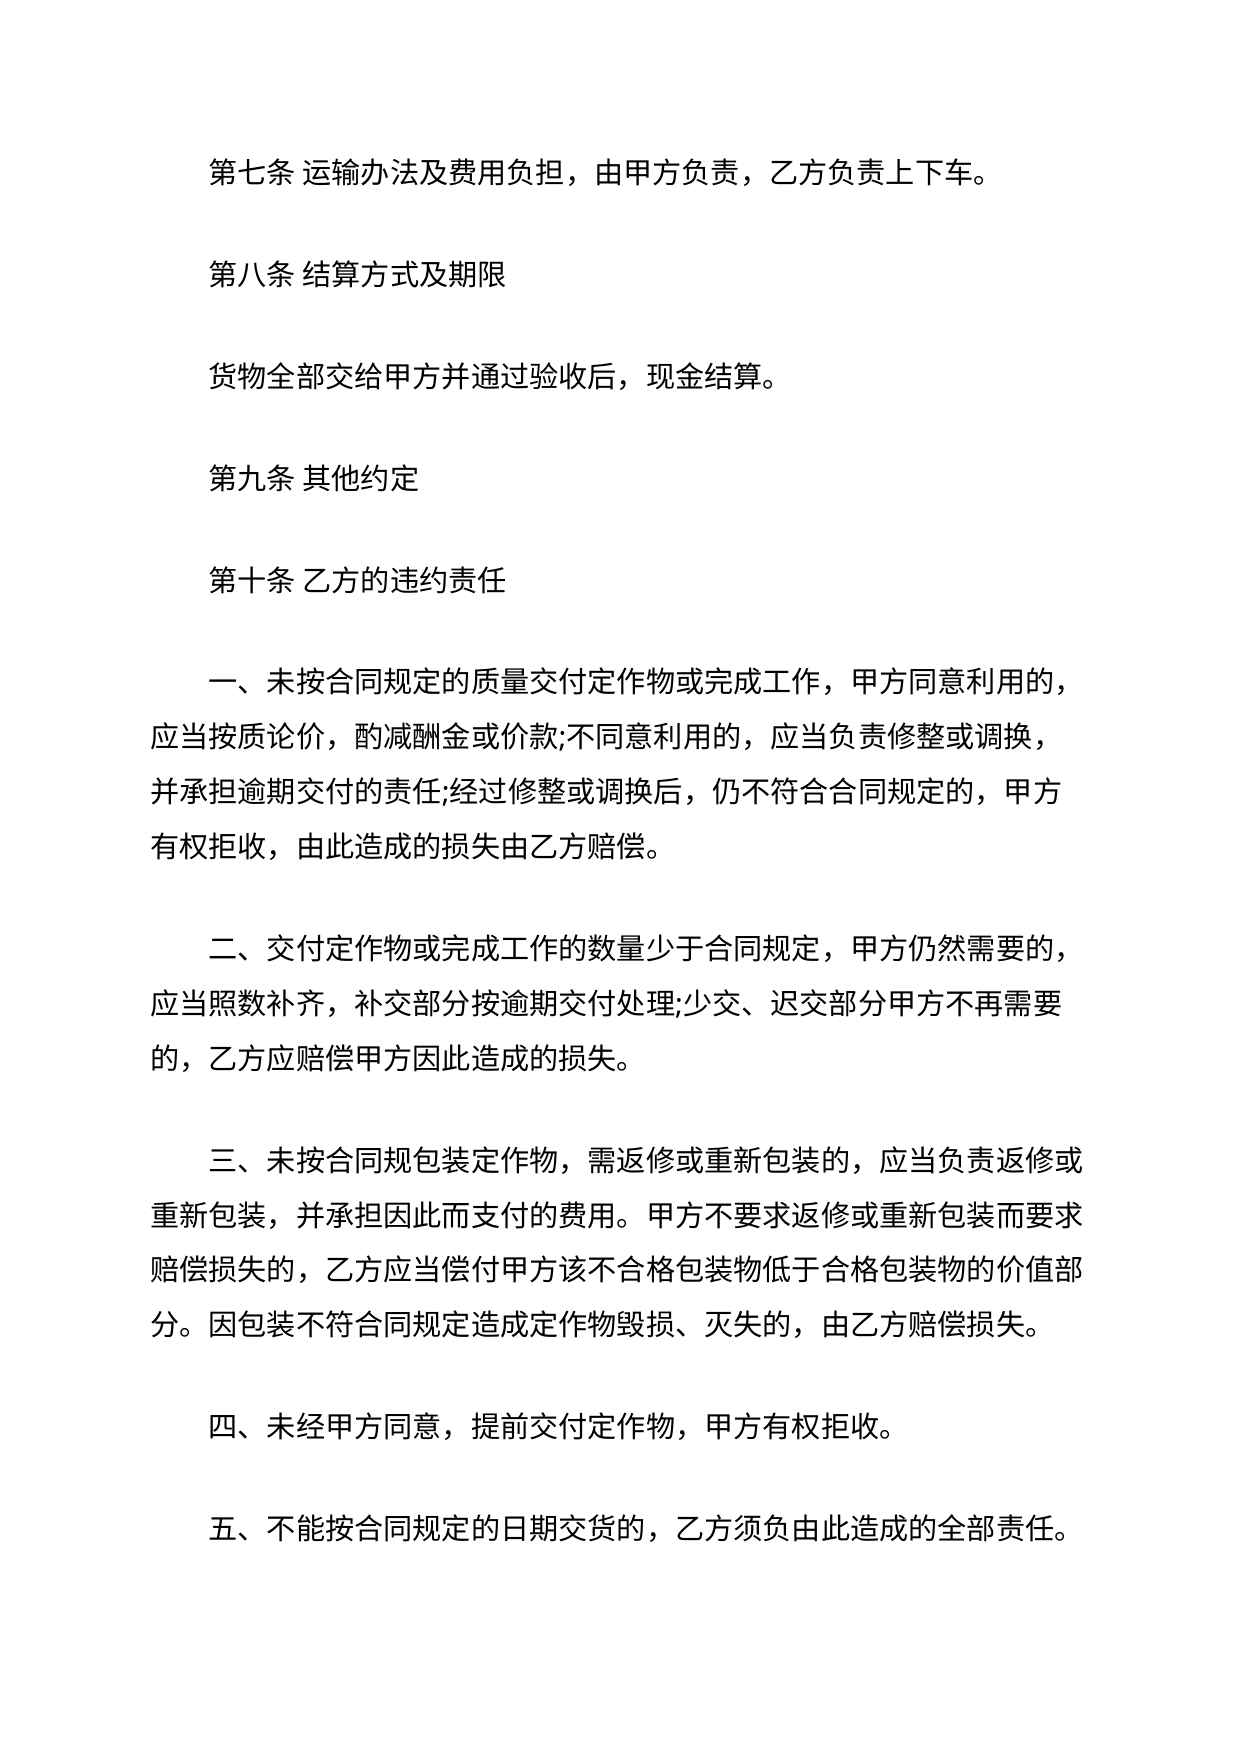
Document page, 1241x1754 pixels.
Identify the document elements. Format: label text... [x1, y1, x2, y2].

text 货物全部交给甲方并通过验收后，现金结算。 [150, 353, 1090, 396]
text 第九条 其他约定 [150, 455, 1090, 498]
text 第十条 乙方的违约责任 [150, 557, 1090, 599]
text 四、未经甲方同意，提前交付定作物，甲方有权拒收。 [150, 1404, 1090, 1446]
text 第八条 结算方式及期限 [150, 252, 1090, 294]
text 五、不能按合同规定的日期交货的，乙方须负由此造成的全部责任。 [150, 1505, 1090, 1548]
text 一、未按合同规定的质量交付定作物或完成工作，甲方同意利用的，应当按质论价，酌减酬金或价款;不同意利用的，应当负责修整或调换，并承担逾期交付的责任;经过修整或调换后，仍不符合合同规定的，甲方有权拒收，由此造成的损失由乙方赔偿。 [150, 659, 1090, 866]
text 三、未按合同规包装定作物，需返修或重新包装的，应当负责返修或重新包装，并承担因此而支付的费用。甲方不要求返修或重新包装而要求赔偿损失的，乙方应当偿付甲方该不合格包装物低于合格包装物的价值部分。因包装不符合同规定造成定作物毁损、灭失的，由乙方赔偿损失。 [150, 1137, 1090, 1344]
text 第七条 运输办法及费用负担，由甲方负责，乙方负责上下车。 [150, 150, 1090, 192]
text 二、交付定作物或完成工作的数量少于合同规定，甲方仍然需要的，应当照数补齐，补交部分按逾期交付处理;少交、迟交部分甲方不再需要的，乙方应赔偿甲方因此造成的损失。 [150, 926, 1090, 1078]
